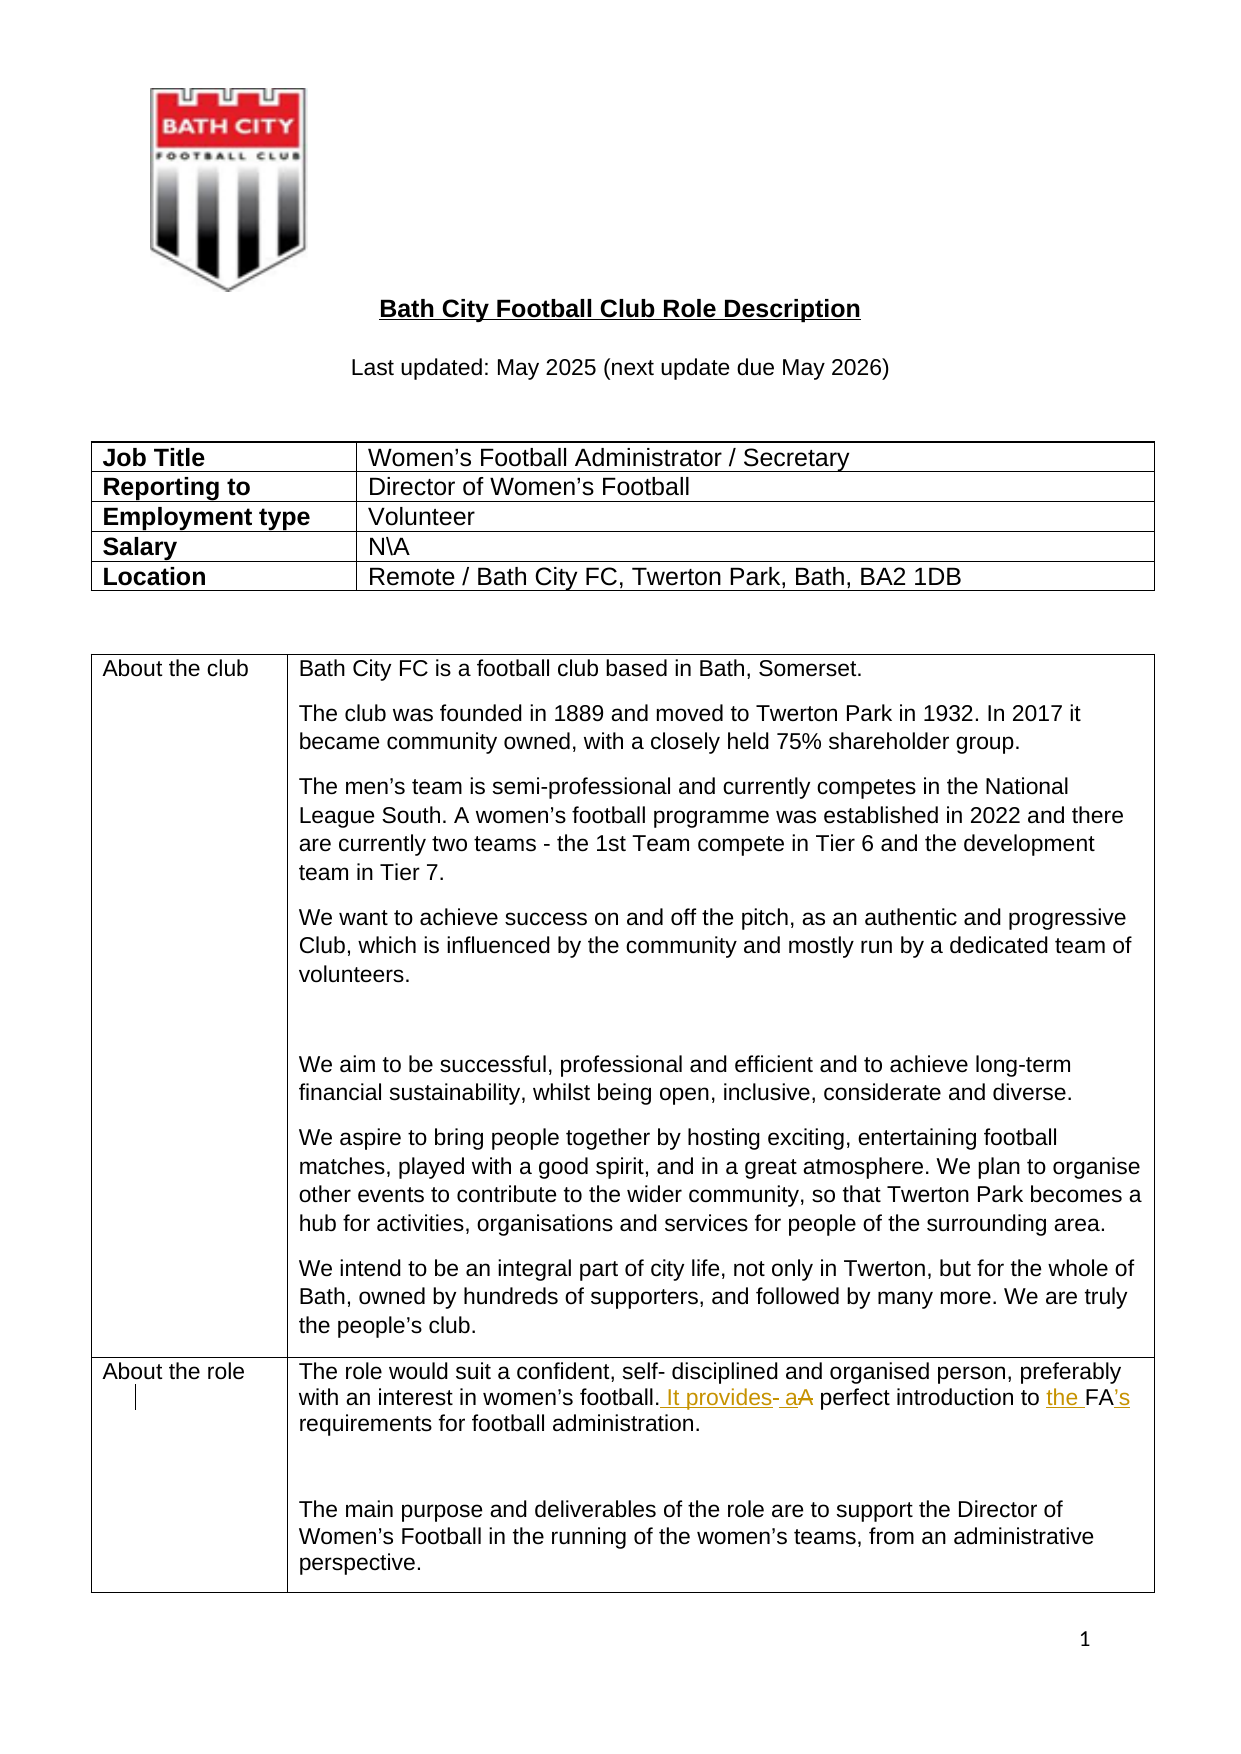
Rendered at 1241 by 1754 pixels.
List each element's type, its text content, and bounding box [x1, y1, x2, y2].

table_header Job Title [92, 443, 356, 471]
table_cell Employment type [92, 502, 356, 531]
table_header About the club [92, 655, 287, 1357]
table_cell Remote / Bath City FC, Twerton Park, Bath, BA2 1DB [357, 562, 1154, 590]
table_header Women’s Football Administrator / Secretary [357, 443, 1154, 471]
text Bath City Football Club Role Description [150, 294, 1090, 323]
table_cell N\A [357, 532, 1154, 561]
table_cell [288, 1358, 1154, 1592]
picture [150, 88, 308, 292]
table_cell About the role [92, 1358, 287, 1592]
table_cell Reporting to [92, 472, 356, 501]
table_cell Location [92, 562, 356, 590]
table_cell Volunteer [357, 502, 1154, 531]
text Last updated: May 2025 (next update due May 2026) [150, 353, 1090, 380]
table_cell Salary [92, 532, 356, 561]
table_header Bath City FC is a football club based in Bath, Somerset. The club was founded in 1889 and moved to Twerton Park in 1932. In 2017 it became community owned, with a closely held 75% shareholder group. The men’s team is semi-professional and currently competes in the National League South. A women’s football programme was established in 2022 and there are currently two teams - the 1st Team compete in Tier 6 and the development team in Tier 7. We want to achieve success on and off the pitch, as an authentic and progressive Club, which is influenced by the community and mostly run by a dedicated team of volunteers. We aim to be successful, professional and efficient and to achieve long-term financial sustainability, whilst being open, inclusive, considerate and diverse. We aspire to bring people together by hosting exciting, entertaining football matches, played with a good spirit, and in a great atmosphere. We plan to organise other events to contribute to the wider community, so that Twerton Park becomes a hub for activities, organisations and services for people of the surrounding area. We intend to be an integral part of city life, not only in Twerton, but for the whole of Bath, owned by hundreds of supporters, and followed by many more. We are truly the people’s club. [288, 655, 1154, 1357]
table_cell Director of Women’s Football [357, 472, 1154, 501]
